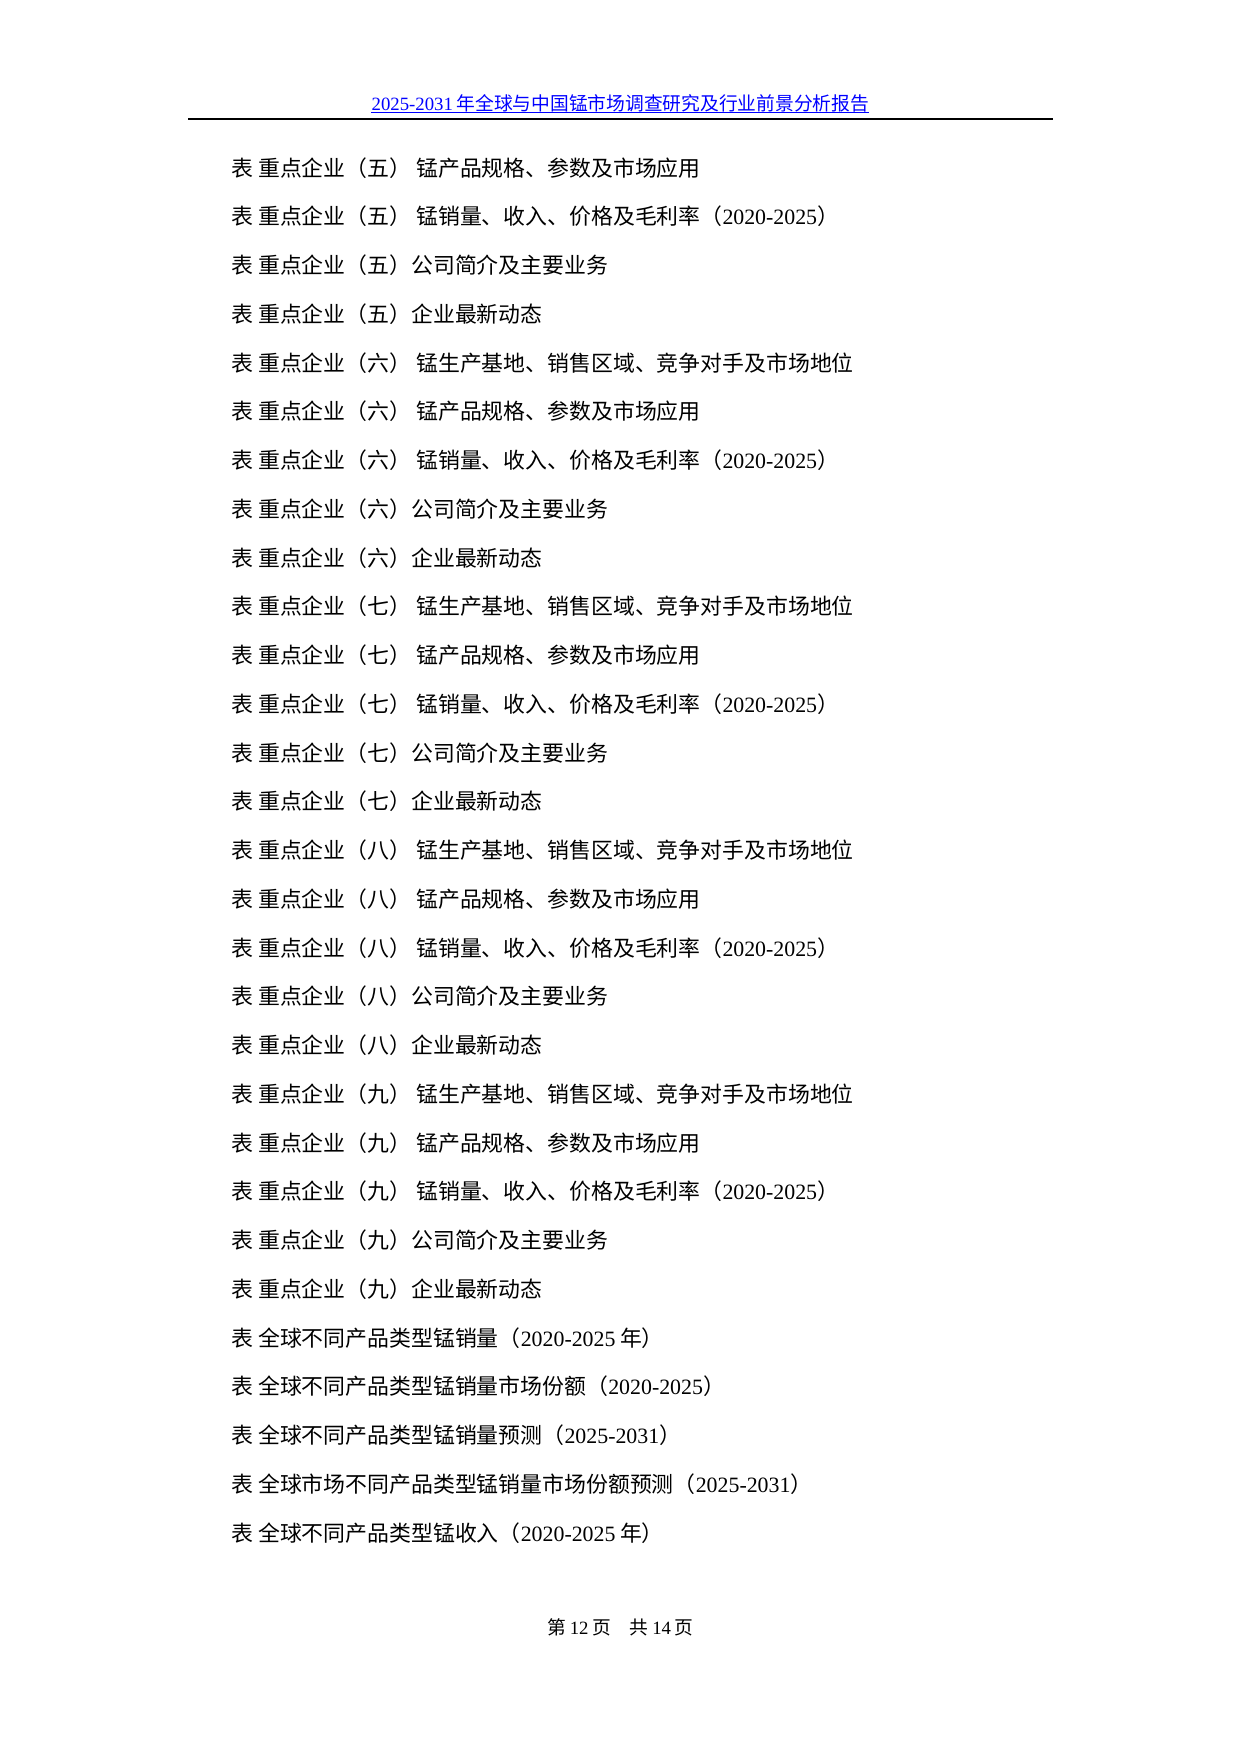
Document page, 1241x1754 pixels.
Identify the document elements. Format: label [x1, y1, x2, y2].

text [187, 150, 1053, 1548]
